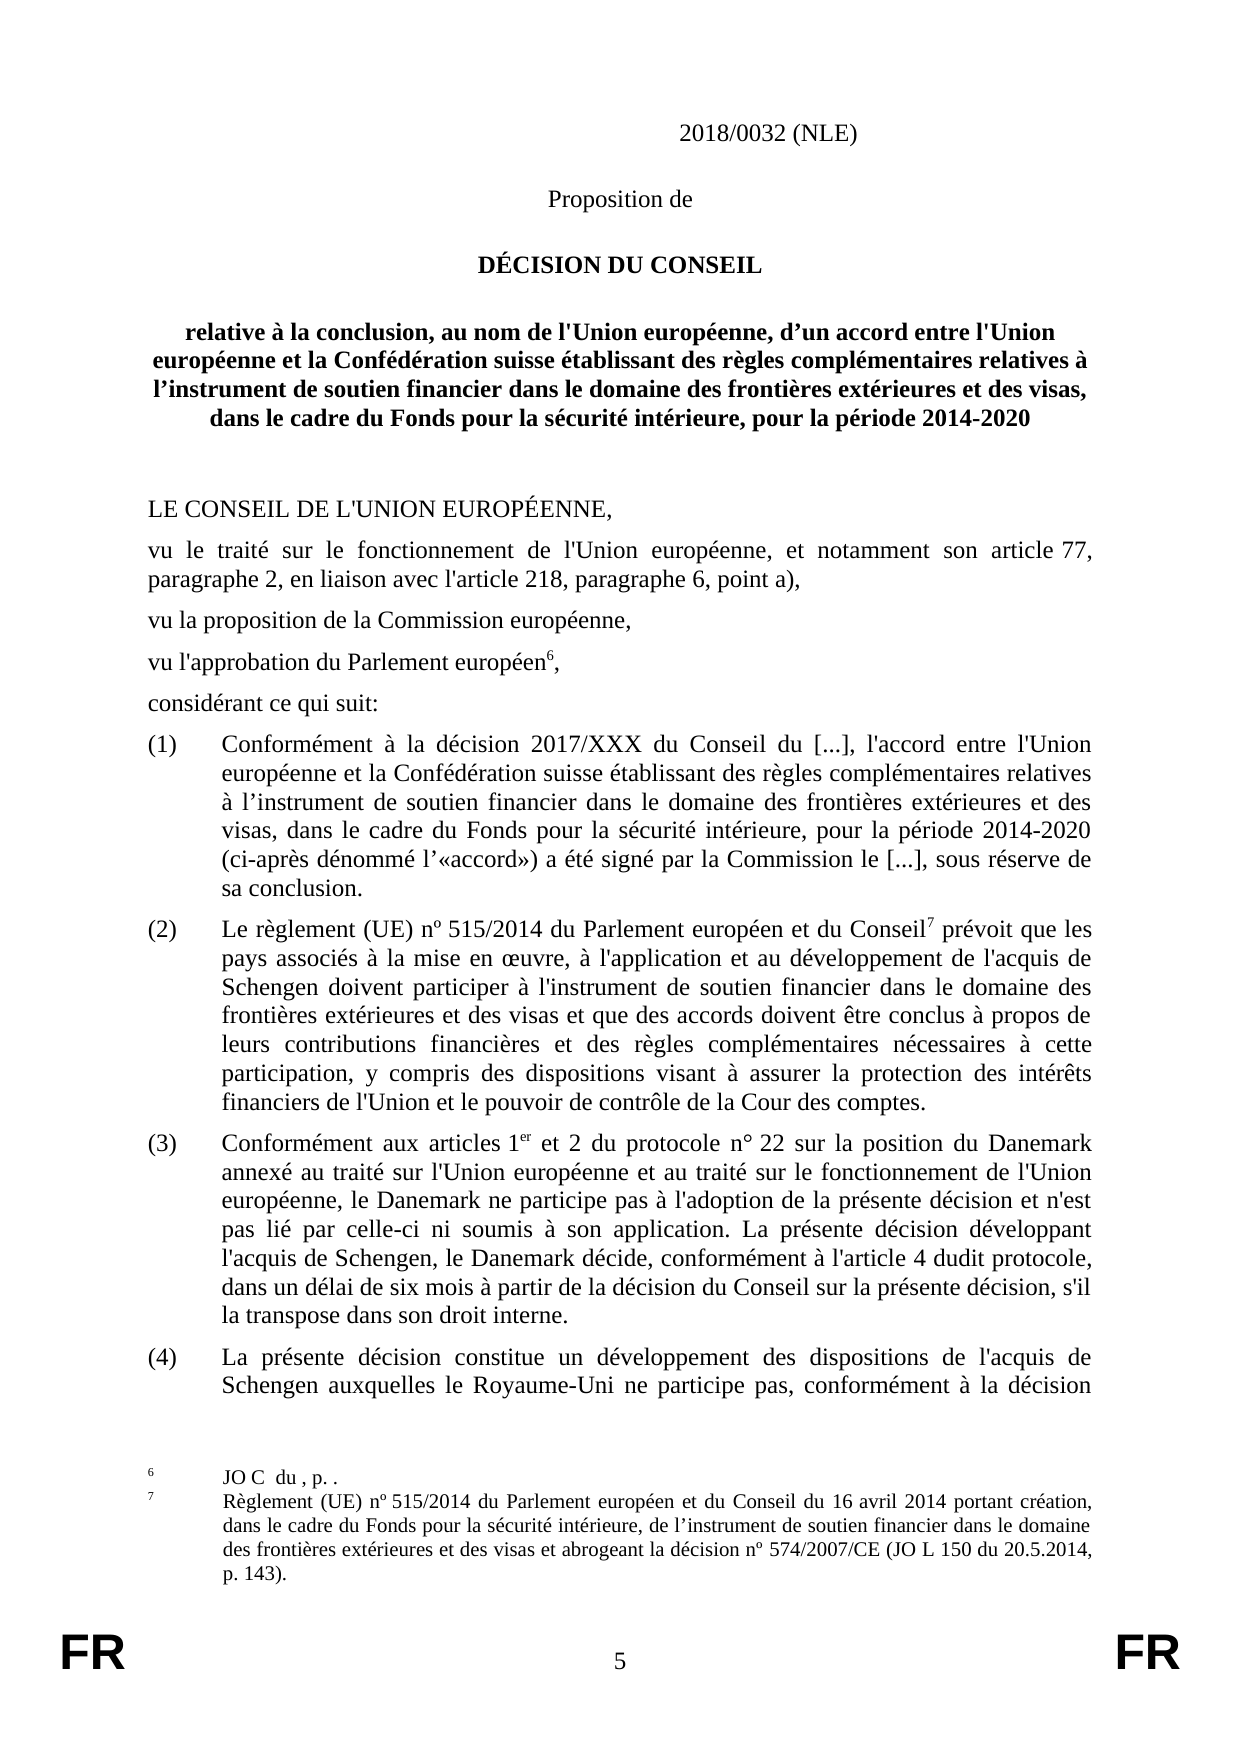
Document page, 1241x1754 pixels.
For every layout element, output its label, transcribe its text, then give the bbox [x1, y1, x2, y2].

text considérant ce qui suit: [148, 688, 1093, 717]
text LE CONSEIL DE L'UNION EUROPÉENNE, [148, 494, 1093, 523]
text (2) Le règlement (UE) nº 515/2014 du Parlement européen et du Conseil prévoit que les pays associés à la mise en œuvre, à l'application et au développement de l'acquis de Schengen doivent participer à l'instrument de soutien financier dans le domaine des frontières extérieures et des visas et que des accords doivent être conclus à propos de leurs contributions financières et des règles complémentaires nécessaires à cette participation, y compris des dispositions visant à assurer la protection des intérêts financiers de l'Union et le pouvoir de contrôle de la Cour des comptes. [148, 914, 1093, 1116]
text relative à la conclusion, au nom de l'Union européenne, d’un accord entre l'Union européenne et la Confédération suisse établissant des règles complémentaires relatives à l’instrument de soutien financier dans le domaine des frontières extérieures et des visas, dans le cadre du Fonds pour la sécurité intérieure, pour la période 2014-2020 [148, 317, 1093, 432]
text 2018/0032 (NLE) [679, 118, 1093, 147]
text vu la proposition de la Commission européenne, [148, 606, 1093, 634]
text (1) Conformément à la décision 2017/XXX du Conseil du [...], l'accord entre l'Union européenne et la Confédération suisse établissant des règles complémentaires relatives à l’instrument de soutien financier dans le domaine des frontières extérieures et des visas, dans le cadre du Fonds pour la sécurité intérieure, pour la période 2014-2020 (ci-après dénommé l’«accord») a été signé par la Commission le [...], sous réserve de sa conclusion. [148, 729, 1093, 902]
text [148, 1342, 1093, 1399]
text Proposition de [148, 184, 1093, 213]
text vu l'approbation du Parlement européen, [148, 647, 1093, 676]
text DÉCISION DU CONSEIL [148, 251, 1093, 279]
text vu le traité sur le fonctionnement de l'Union européenne, et notamment son article 77, paragraphe 2, en liaison avec l'article 218, paragraphe 6, point a), [148, 536, 1093, 593]
text (3) Conformément aux articles 1er et 2 du protocole n° 22 sur la position du Danemark annexé au traité sur l'Union européenne et au traité sur le fonctionnement de l'Union européenne, le Danemark ne participe pas à l'adoption de la présente décision et n'est pas lié par celle-ci ni soumis à son application. La présente décision développant l'acquis de Schengen, le Danemark décide, conformément à l'article 4 dudit protocole, dans un délai de six mois à partir de la décision du Conseil sur la présente décision, s'il la transpose dans son droit interne. [148, 1128, 1093, 1329]
